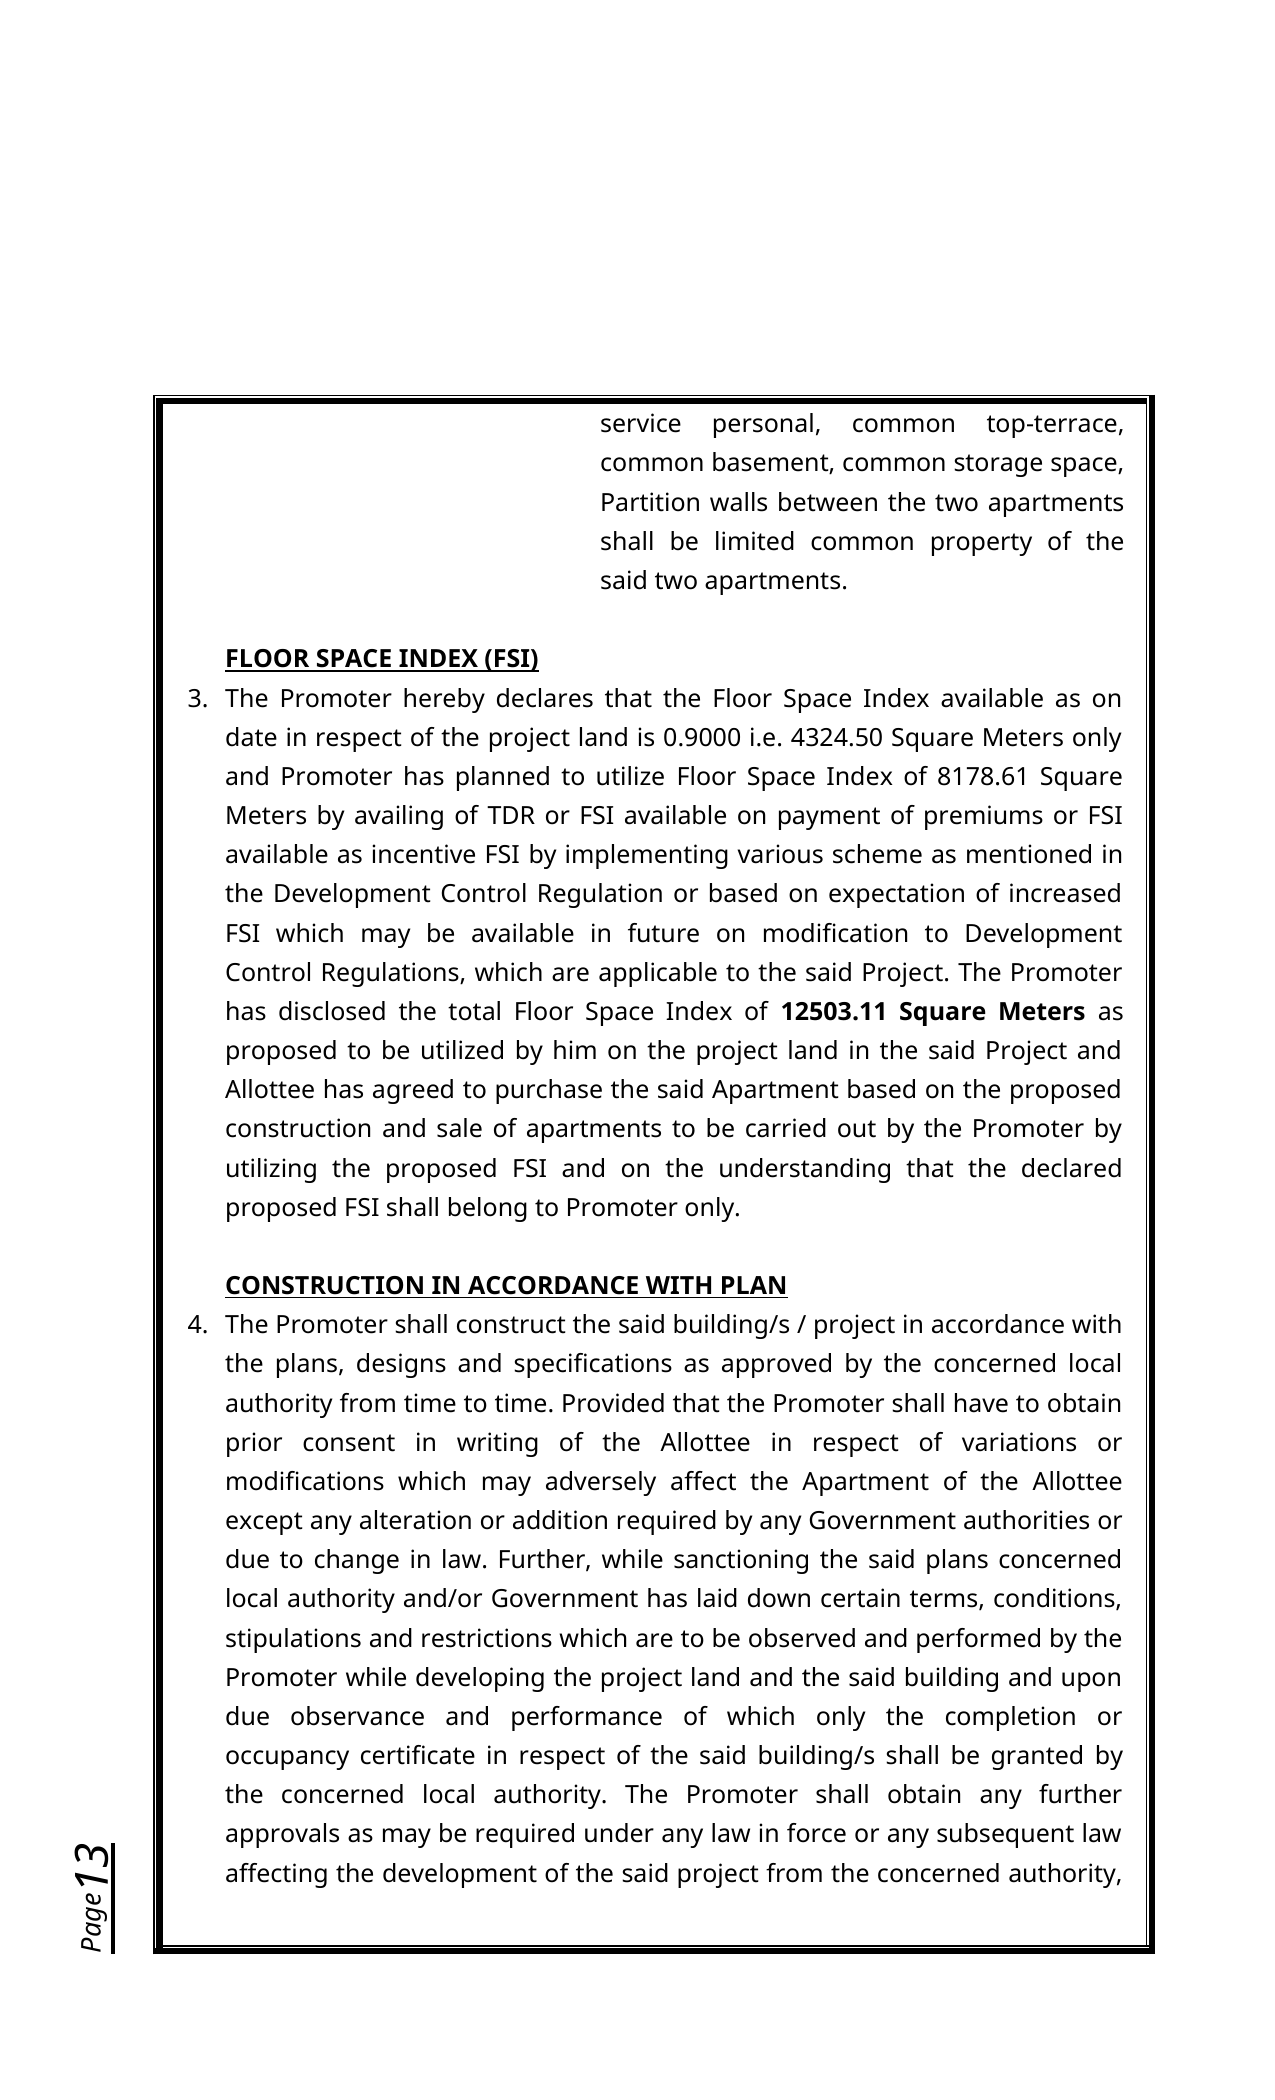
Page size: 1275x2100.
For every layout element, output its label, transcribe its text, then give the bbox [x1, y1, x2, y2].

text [225, 406, 1125, 597]
list The Promoter hereby declares that the Floor Space Index available as on date in respect of the project land is 0.9000 i.e. 4324.50 Square Meters only and Promoter has planned to utilize Floor Space Index of 8178.61 Square Meters by availing of TDR or FSI available on payment of premiums or FSI available as incentive FSI by implementing various scheme as mentioned in the Development Control Regulation or based on expectation of increased FSI which may be available in future on modification to Development Control Regulations, which are applicable to the said Project. The Promoter has disclosed the total Floor Space Index of 12503.11 Square Meters as proposed to be utilized by him on the project land in the said Project and Allottee has agreed to purchase the said Apartment based on the proposed construction and sale of apartments to be carried out by the Promoter by utilizing the proposed FSI and on the understanding that the declared proposed FSI shall belong to Promoter only. [187, 680, 1124, 1223]
text FLOOR SPACE INDEX (FSI) [225, 641, 1125, 675]
text CONSTRUCTION IN ACCORDANCE WITH PLAN [225, 1268, 1124, 1302]
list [187, 1307, 1124, 1889]
